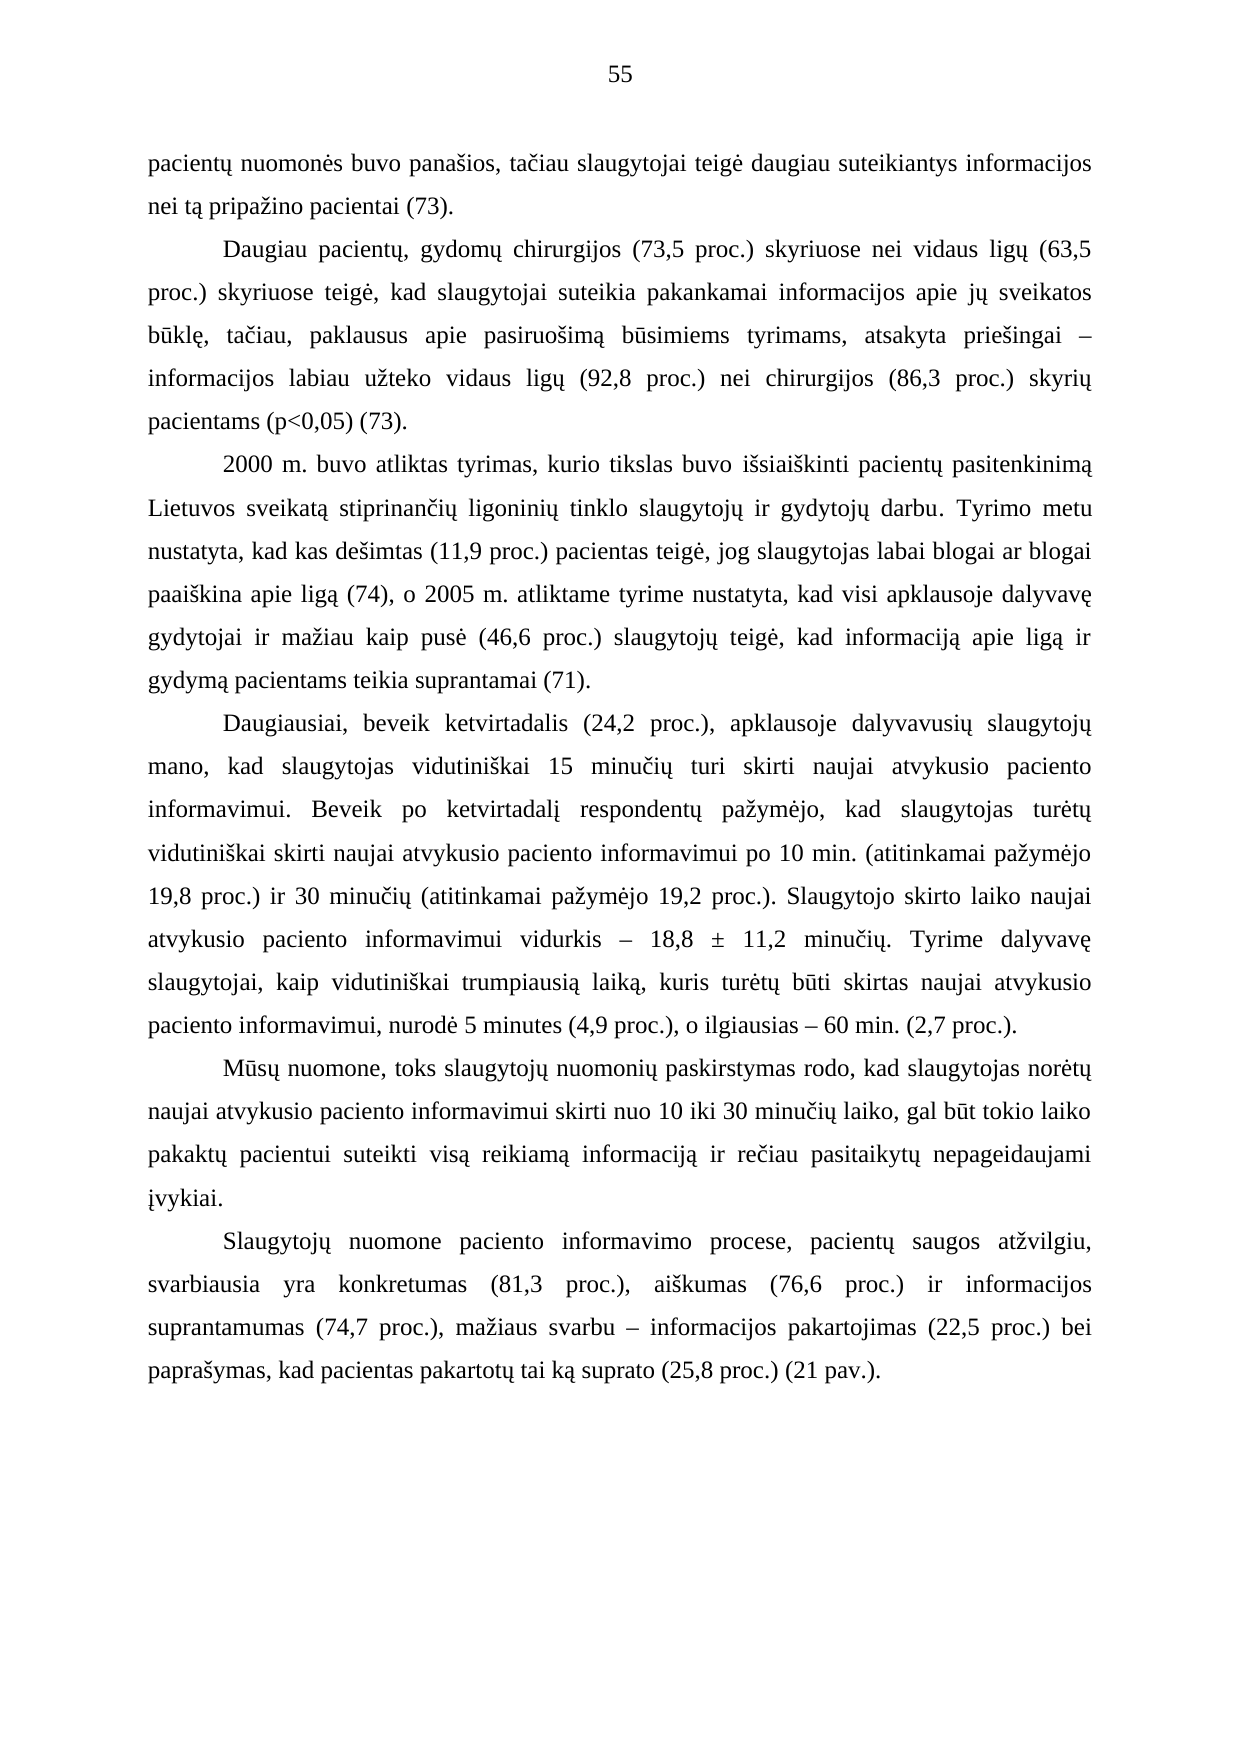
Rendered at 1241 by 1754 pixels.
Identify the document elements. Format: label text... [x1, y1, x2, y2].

text 2000 m. buvo atliktas tyrimas, kurio tikslas buvo išsiaiškinti pacientų pasitenkinimą Lietuvos sveikatą stiprinančių ligoninių tinklo slaugytojų ir gydytojų darbu. Tyrimo metu nustatyta, kad kas dešimtas (11,9 proc.) pacientas teigė, jog slaugytojas labai blogai ar blogai paaiškina apie ligą (74), o 2005 m. atliktame tyrime nustatyta, kad visi apklausoje dalyvavę gydytojai ir mažiau kaip pusė (46,6 proc.) slaugytojų teigė, kad informaciją apie ligą ir gydymą pacientams teikia suprantamai (71). [148, 449, 1092, 694]
text Mūsų nuomone, toks slaugytojų nuomonių paskirstymas rodo, kad slaugytojas norėtų naujai atvykusio paciento informavimui skirti nuo 10 iki 30 minučių laiko, gal būt tokio laiko pakaktų pacientui suteikti visą reikiamą informaciją ir rečiau pasitaikytų nepageidaujami įvykiai. [148, 1053, 1092, 1211]
text Slaugytojų nuomone paciento informavimo procese, pacientų saugos atžvilgiu, svarbiausia yra konkretumas (81,3 proc.), aiškumas (76,6 proc.) ir informacijos suprantamumas (74,7 proc.), mažiaus svarbu – informacijos pakartojimas (22,5 proc.) bei paprašymas, kad pacientas pakartotų tai ką suprato (25,8 proc.) (21 pav.). [148, 1226, 1092, 1384]
list Daugiau pacientų, gydomų chirurgijos (73,5 proc.) skyriuose nei vidaus ligų (63,5 proc.) skyriuose teigė, kad slaugytojai suteikia pakankamai informacijos apie jų sveikatos būklę, tačiau, paklausus apie pasiruošimą būsimiems tyrimams, atsakyta priešingai – informacijos labiau užteko vidaus ligų (92,8 proc.) nei chirurgijos (86,3 proc.) skyrių pacientams (p<0,05) (73). [148, 234, 1092, 435]
text Daugiausiai, beveik ketvirtadalis (24,2 proc.), apklausoje dalyvavusių slaugytojų mano, kad slaugytojas vidutiniškai 15 minučių turi skirti naujai atvykusio paciento informavimui. Beveik po ketvirtadalį respondentų pažymėjo, kad slaugytojas turėtų vidutiniškai skirti naujai atvykusio paciento informavimui po 10 min. (atitinkamai pažymėjo 19,8 proc.) ir 30 minučių (atitinkamai pažymėjo 19,2 proc.). Slaugytojo skirto laiko naujai atvykusio paciento informavimui vidurkis – 18,8 ± 11,2 minučių. Tyrime dalyvavę slaugytojai, kaip vidutiniškai trumpiausią laiką, kuris turėtų būti skirtas naujai atvykusio paciento informavimui, nurodė 5 minutes (4,9 proc.), o ilgiausias – 60 min. (2,7 proc.). [148, 708, 1092, 1039]
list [148, 148, 1092, 219]
